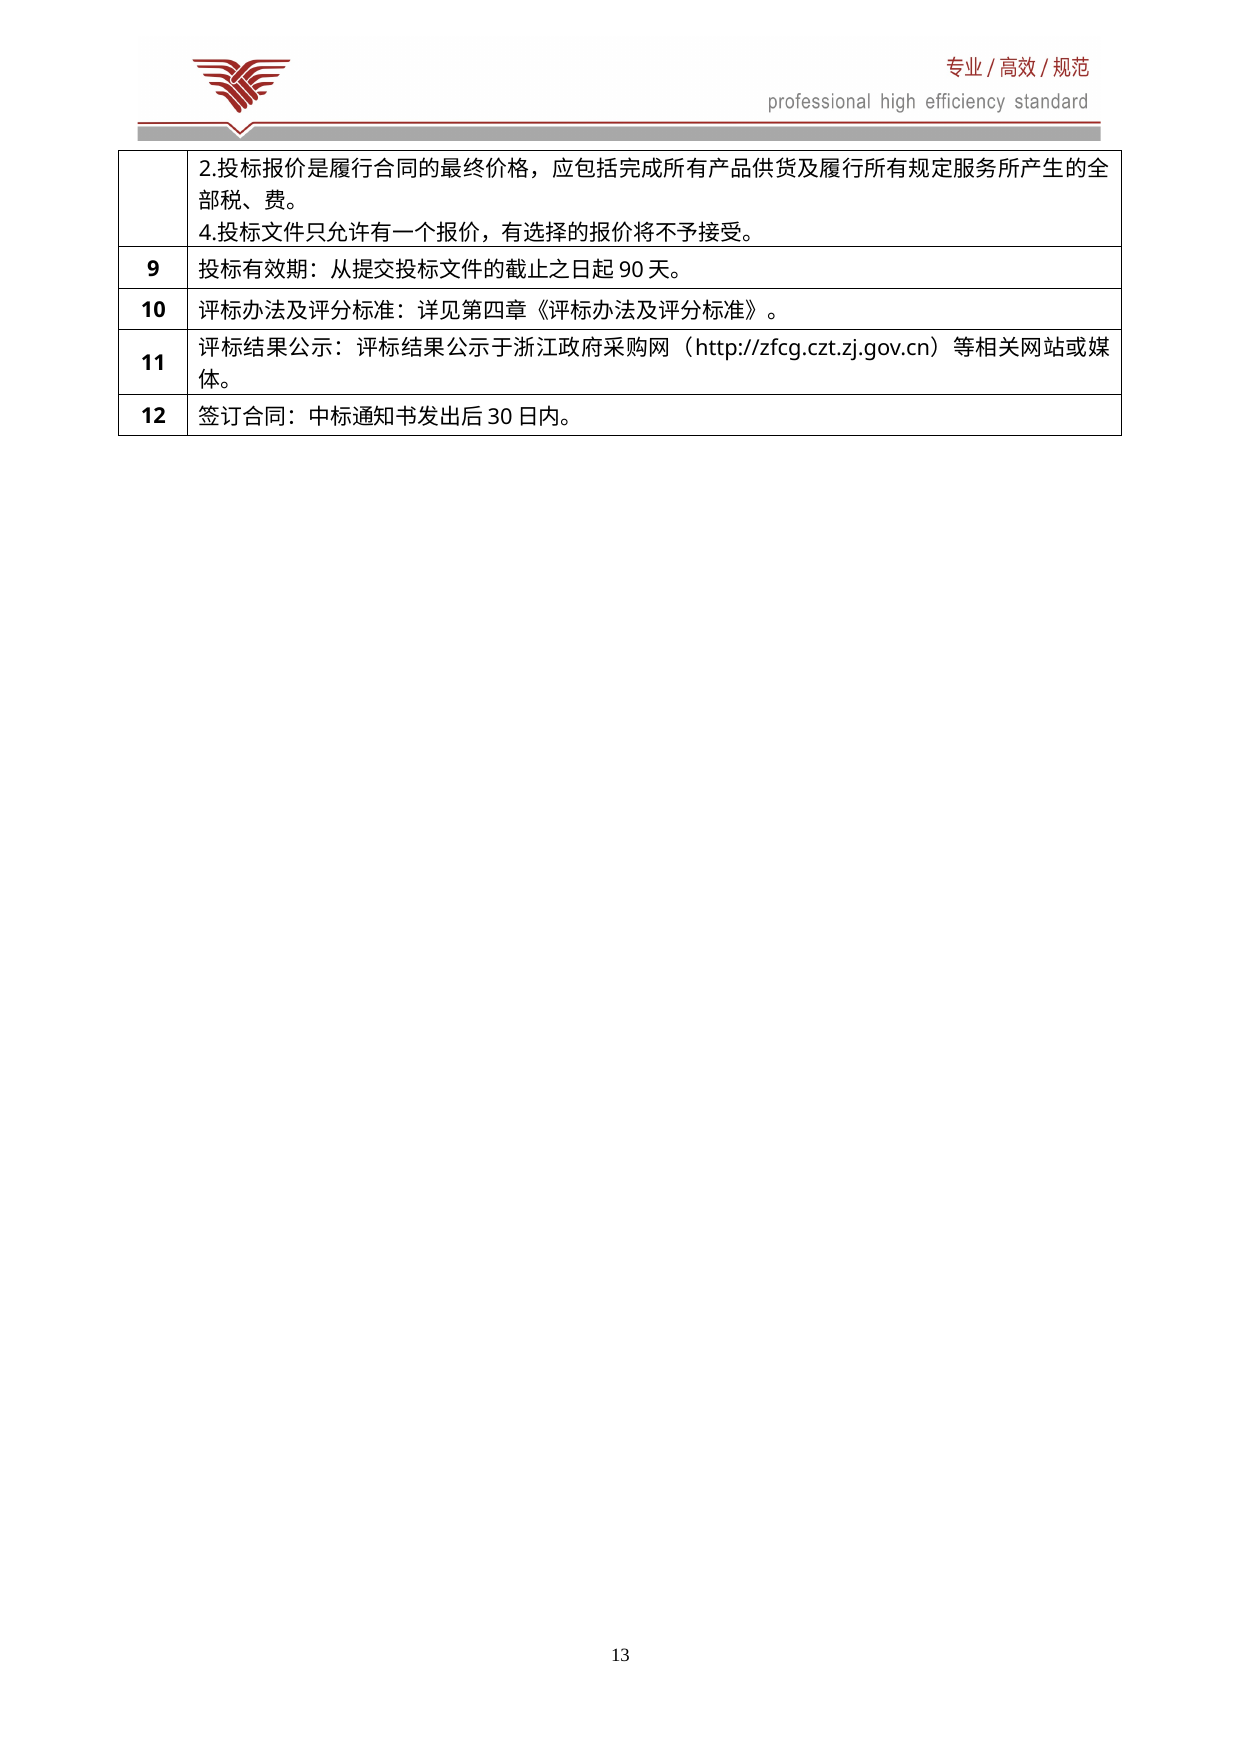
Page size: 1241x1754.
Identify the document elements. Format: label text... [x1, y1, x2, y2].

table_cell 评标办法及评分标准：详见第四章《评标办法及评分标准》。 [188, 289, 1121, 329]
table_cell 10 [119, 289, 187, 329]
table_cell 9 [119, 247, 187, 288]
table_cell 签订合同：中标通知书发出后30日内。 [188, 395, 1121, 435]
table_cell 评标结果公示：评标结果公示于浙江政府采购网（http://zfcg.czt.zj.gov.cn）等相关网站或媒体。 [188, 330, 1121, 393]
table_cell 8 [119, 151, 187, 246]
table_cell 投标有效期：从提交投标文件的截止之日起90天。 [188, 247, 1121, 288]
table_cell 投标报价 1.报价应按招标文件要求的格式编制、填写报价内容（可自行增行），未按招标文件要求编制、填写的投标文件可能被拒绝； 2.投标报价是履行合同的最终价格，应包括完成所有产品供货及履行所有规定服务所产生的全部税、费。 4.投标文件只允许有一个报价，有选择的报价将不予接受。 [188, 151, 1121, 246]
table_cell 12 [119, 395, 187, 435]
picture [137, 36, 1101, 141]
table_cell 11 [119, 330, 187, 393]
